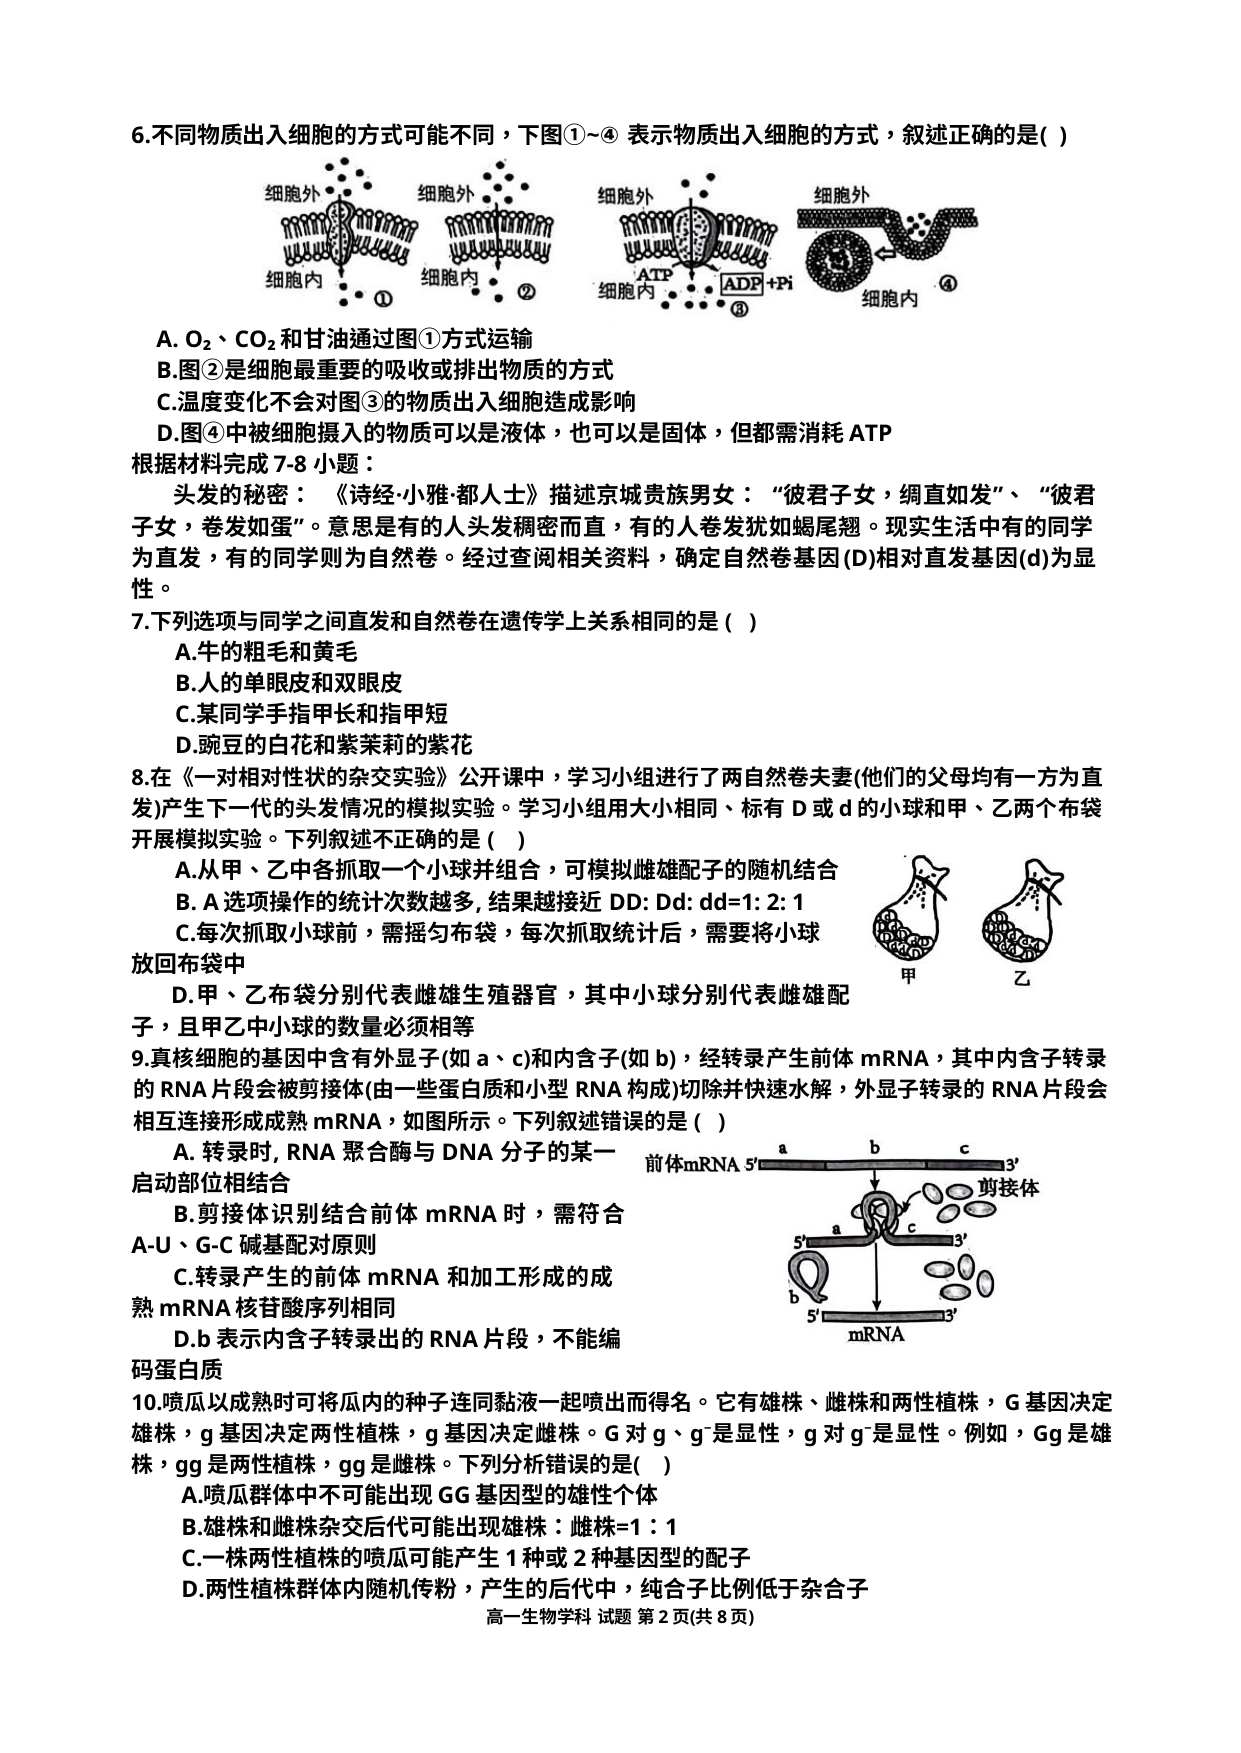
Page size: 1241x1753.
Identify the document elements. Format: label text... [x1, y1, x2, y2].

text 根据材料完成7-8 小题： [131, 448, 1113, 479]
text 7.下列选项与同学之间直发和自然卷在遗传学上关系相同的是 ( ) [131, 604, 1113, 635]
text 8.在《一对相对性状的杂交实验》公开课中，学习小组进行了两自然卷夫妻(他们的父母均有一方为直发)产生下一代的头发情况的模拟实验。学习小组用大小相同、标有D或d的小球和甲、乙两个布袋开展模拟实验。下列叙述不正确的是 ( ) [131, 760, 1103, 854]
text D.两性植株群体内随机传粉，产生的后代中，纯合子比例低于杂合子 [181, 1573, 1113, 1604]
picture [254, 150, 986, 323]
text C.一株两性植株的喷瓜可能产生1种或2种基因型的配子 [181, 1542, 1113, 1573]
picture [639, 1135, 1044, 1346]
text D.豌豆的白花和紫茉莉的紫花 [175, 729, 1113, 760]
text D.图④中被细胞摄入的物质可以是液体，也可以是固体，但都需消耗ATP [156, 417, 1113, 448]
text 9.真核细胞的基因中含有外显子(如a、c)和内含子(如b)，经转录产生前体mRNA，其中内含子转录的RNA片段会被剪接体(由一些蛋白质和小型RNA 构成)切除并快速水解，外显子转录的RNA片段会相互连接形成成熟mRNA，如图所示。下列叙述错误的是 ( ) [131, 1042, 1109, 1135]
text B.图②是细胞最重要的吸收或排出物质的方式 [156, 354, 1113, 385]
text A.喷瓜群体中不可能出现GG基因型的雄性个体 [181, 1479, 1113, 1510]
text 6.不同物质出入细胞的方式可能不同，下图①~④表示物质出入细胞的方式，叙述正确的是( ) [131, 119, 1113, 150]
text D.甲、乙布袋分别代表雌雄生殖器官，其中小球分别代表雌雄配子，且甲乙中小球的数量必须相等 [131, 979, 851, 1042]
text D.b表示内含子转录出的RNA片段，不能编码蛋白质 [131, 1323, 621, 1385]
picture [864, 917, 1071, 990]
text 10.喷瓜以成熟时可将瓜内的种子连同黏液一起喷出而得名。它有雄株、雌株和两性植株，G基因决定雄株，g基因决定两性植株，g基因决定雌株。G对g、g⁻是显性，g对g⁻是显性。例如，Gg是雄株，gg是两性植株，gg是雌株。下列分析错误的是( ) [131, 1385, 1113, 1479]
text B.雄株和雌株杂交后代可能出现雄株：雌株=1：1 [181, 1510, 1113, 1542]
text C.每次抓取小球前，需摇匀布袋，每次抓取统计后，需要将小球放回布袋中 [131, 917, 821, 979]
text 高一生物学科 试题 第2页(共8页) [127, 1604, 1113, 1629]
text B.人的单眼皮和双眼皮 [175, 667, 1113, 698]
text C.某同学手指甲长和指甲短 [175, 698, 1113, 729]
text C.温度变化不会对图③的物质出入细胞造成影响 [156, 385, 1113, 417]
text C.转录产生的前体mRNA 和加工形成的成熟mRNA核苷酸序列相同 [131, 1260, 613, 1323]
text 头发的秘密： 《诗经·小雅·都人士》描述京城贵族男女： “彼君子女，绸直如发”、 “彼君子女，卷发如蛋”。意思是有的人头发稠密而直，有的人卷发犹如蝎尾翘。现实生活中有的同学为直发，有的同学则为自然卷。经过查阅相关资料，确定自然卷基因(D)相对直发基因(d)为显性。 [131, 479, 1096, 604]
text A.从甲、乙中各抓取一个小球并组合，可模拟雌雄配子的随机结合 [175, 854, 1113, 885]
text B. A选项操作的统计次数越多, 结果越接近 DD: Dd: dd=1: 2: 1 [175, 885, 1113, 917]
text A.牛的粗毛和黄毛 [175, 635, 1113, 667]
text A. O₂、CO₂和甘油通过图①方式运输 [156, 323, 1113, 354]
text A. 转录时, RNA 聚合酶与DNA 分子的某一启动部位相结合 [131, 1135, 617, 1198]
text B.剪接体识别结合前体mRNA时，需符合 A-U、G-C 碱基配对原则 [131, 1198, 626, 1260]
